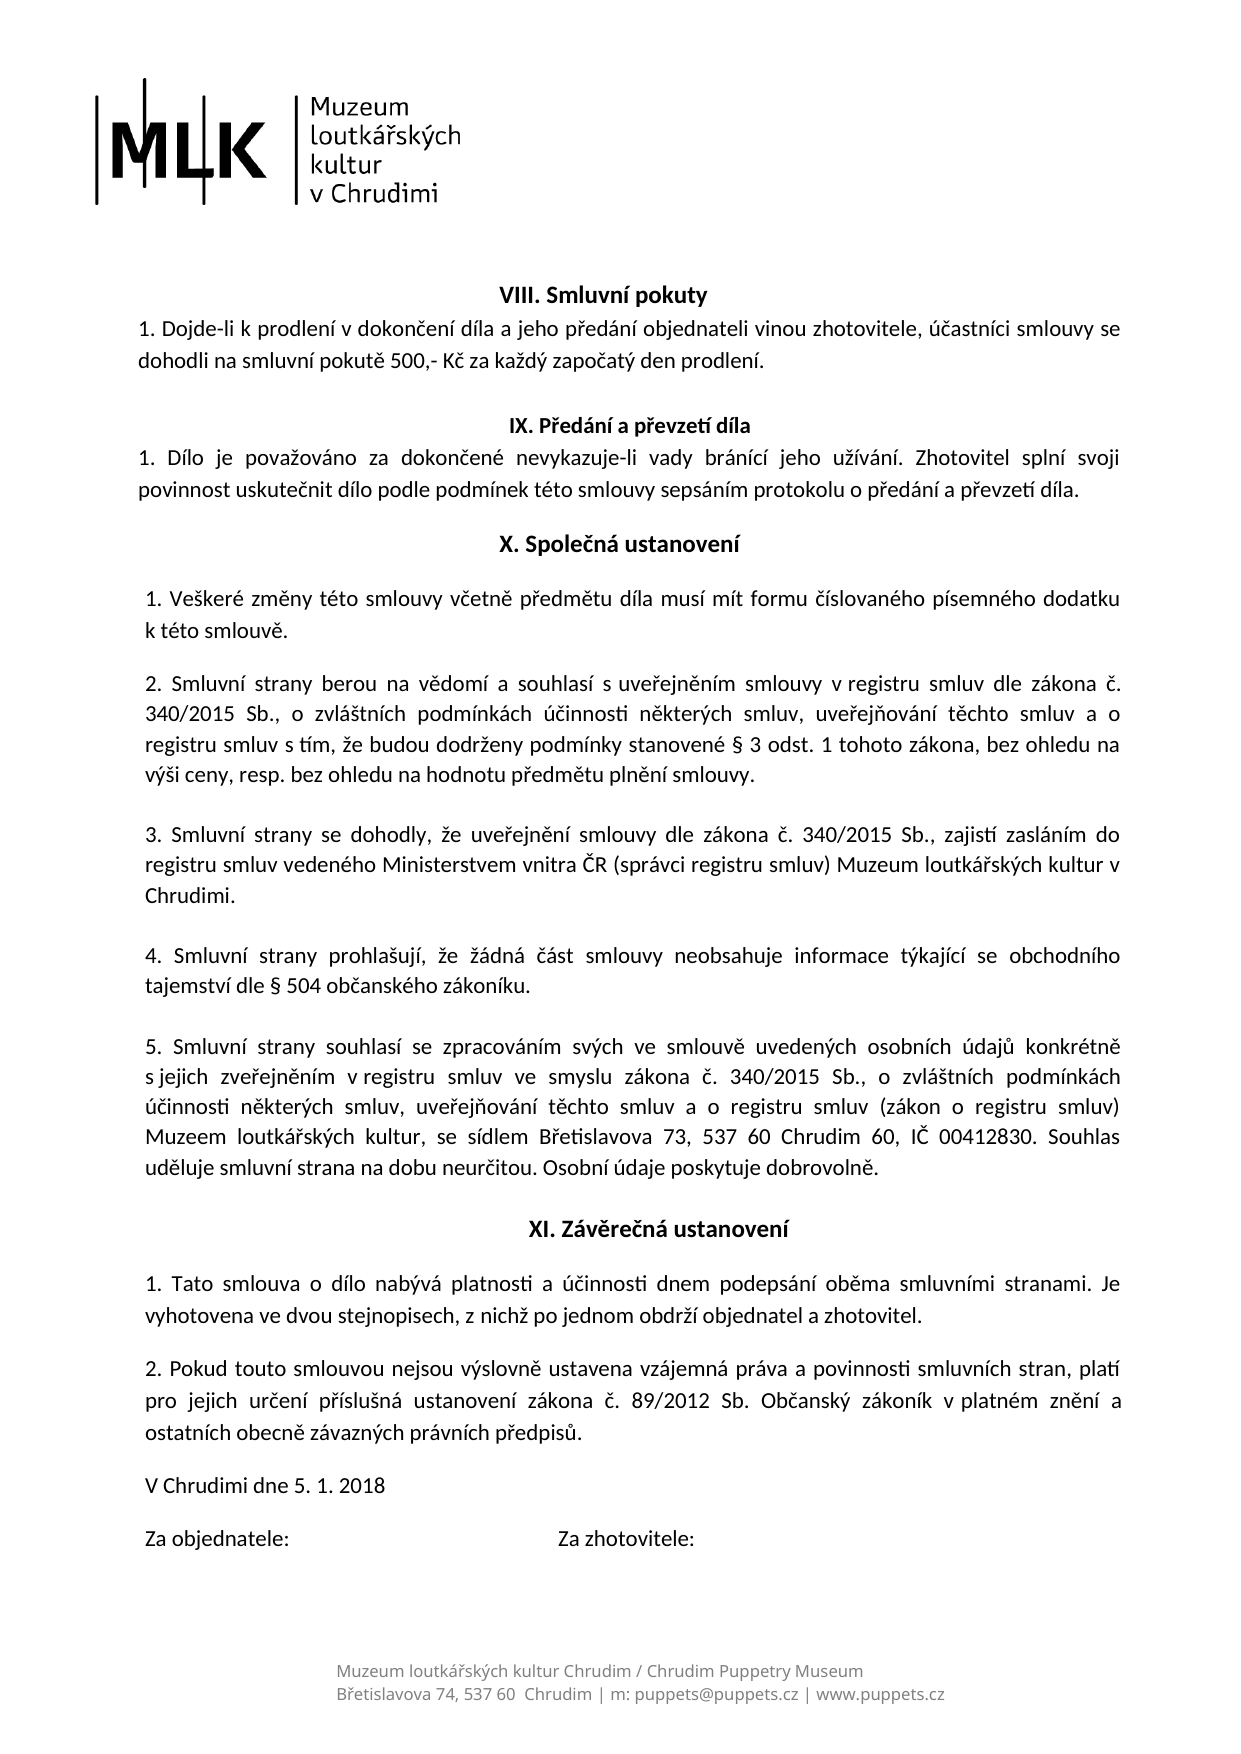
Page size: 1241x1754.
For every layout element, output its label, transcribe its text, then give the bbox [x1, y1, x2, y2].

list 1. Dílo je považováno za dokončené nevykazuje-li vady bránící jeho užívání. Zhotovitel splní svoji povinnost uskutečnit dílo podle podmínek této smlouvy sepsáním protokolu o předání a převzetí díla. [138, 443, 1122, 503]
text Za objednatele: Za zhotovitele: [145, 1524, 1122, 1553]
text 3. Smluvní strany se dohodly, že uveřejnění smlouvy dle zákona č. 340/2015 Sb., zajistí zasláním do registru smluv vedeného Ministerstvem vnitra ČR (správci registru smluv) Muzeum loutkářských kultur v Chrudimi. [145, 820, 1122, 909]
text 4. Smluvní strany prohlašují, že žádná část smlouvy neobsahuje informace týkající se obchodního tajemství dle § 504 občanského zákoníku. [145, 941, 1122, 999]
list IX. Předání a převzetí díla [138, 411, 1122, 439]
text 1. Tato smlouva o dílo nabývá platnosti a účinnosti dnem podepsání oběma smluvními stranami. Je vyhotovena ve dvou stejnopisech, z nichž po jednom obdrží objednatel a zhotovitel. [145, 1269, 1122, 1329]
text 1. Veškeré změny této smlouvy včetně předmětu díla musí mít formu číslovaného písemného dodatku k této smlouvě. [145, 584, 1122, 644]
list VIII. Smluvní pokuty [138, 279, 1122, 310]
text 2. Smluvní strany berou na vědomí a souhlasí s uveřejněním smlouvy v registru smluv dle zákona č. 340/2015 Sb., o zvláštních podmínkách účinnosti některých smluv, uveřejňování těchto smluv a o registru smluv s tím, že budou dodrženy podmínky stanovené § 3 odst. 1 tohoto zákona, bez ohledu na výši ceny, resp. bez ohledu na hodnotu předmětu plnění smlouvy. [145, 669, 1122, 788]
list 1. Dojde-li k prodlení v dokončení díla a jeho předání objednateli vinou zhotovitele, účastníci smlouvy se dohodli na smluvní pokutě 500,- Kč za každý započatý den prodlení. [138, 314, 1122, 374]
text X. Společná ustanovení [337, 528, 1122, 559]
text V Chrudimi dne 5. 1. 2018 [145, 1472, 1122, 1499]
text XI. Závěrečná ustanovení [337, 1213, 1122, 1244]
text 2. Pokud touto smlouvou nejsou výslovně ustavena vzájemná práva a povinnosti smluvních stran, platí pro jejich určení příslušná ustanovení zákona č. 89/2012 Sb. Občanský zákoník v platném znění a ostatních obecně závazných právních předpisů. [145, 1354, 1122, 1447]
picture [95, 78, 460, 205]
text 5. Smluvní strany souhlasí se zpracováním svých ve smlouvě uvedených osobních údajů konkrétně s jejich zveřejněním v registru smluv ve smyslu zákona č. 340/2015 Sb., o zvláštních podmínkách účinnosti některých smluv, uveřejňování těchto smluv a o registru smluv (zákon o registru smluv) Muzeem loutkářských kultur, se sídlem Břetislavova 73, 537 60 Chrudim 60, IČ 00412830. Souhlas uděluje smluvní strana na dobu neurčitou. Osobní údaje poskytuje dobrovolně. [145, 1032, 1122, 1181]
